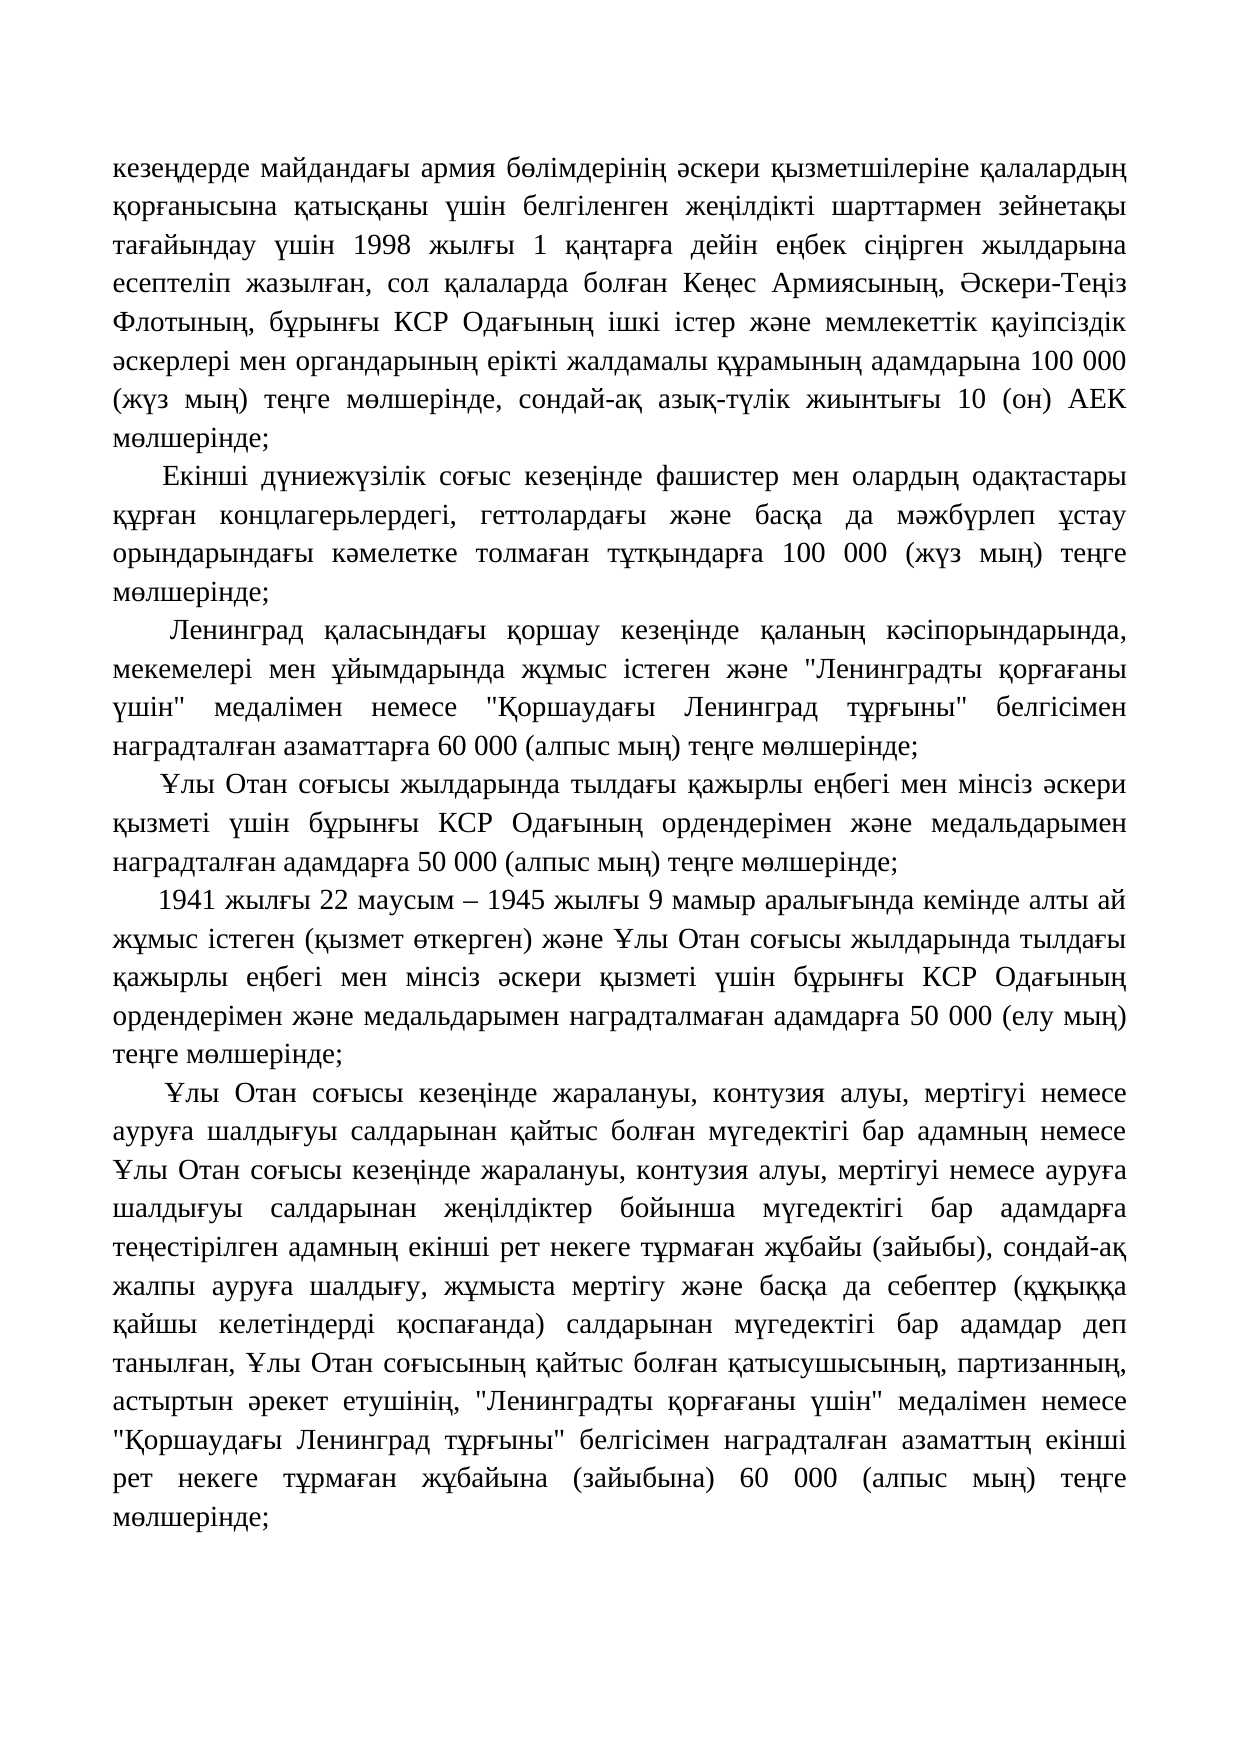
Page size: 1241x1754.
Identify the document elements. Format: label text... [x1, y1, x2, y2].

text Ленинград қаласындағы қоршау кезеңінде қаланың кәсiпорындарында, мекемелерi мен ұйымдарында жұмыс iстеген және "Ленинградты қорғағаны үшiн" медалiмен немесе "Қоршаудағы Ленинград тұрғыны" белгiсiмен наградталған азаматтарға 60 000 (алпыс мың) теңге мөлшерінде; [112, 612, 1128, 762]
text Ұлы Отан соғысы жылдарында тылдағы қажырлы еңбегі мен мінсіз әскери қызметі үшін бұрынғы КСР Одағының ордендерімен және медальдарымен наградталған адамдарға 50 000 (алпыс мың) теңге мөлшерінде; [112, 767, 1128, 877]
text Ұлы Отан соғысы кезеңінде жаралануы, контузия алуы, мертігуі немесе ауруға шалдығуы салдарынан қайтыс болған мүгедектігі бар адамның немесе Ұлы Отан соғысы кезеңінде жаралануы, контузия алуы, мертігуі немесе ауруға шалдығуы салдарынан жеңілдіктер бойынша мүгедектігі бар адамдарға теңестірілген адамның екiншi рет некеге тұрмаған жұбайы (зайыбы), сондай-ақ жалпы ауруға шалдығу, жұмыста мертігу және басқа да себептер (құқыққа қайшы келетiндердi қоспағанда) салдарынан мүгедектігі бар адамдар деп танылған, Ұлы Отан соғысының қайтыс болған қатысушысының, партизанның, астыртын әрекет етушiнің, "Ленинградты қорғағаны үшiн" медалiмен немесе "Қоршаудағы Ленинград тұрғыны" белгiсiмен наградталған азаматтың екінші рет некеге тұрмаған жұбайына (зайыбына) 60 000 (алпыс мың) теңге мөлшерінде; [112, 1075, 1128, 1532]
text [112, 150, 1128, 453]
text Екiншi дүниежүзiлiк соғыс кезеңiнде фашистер мен олардың одақтастары құрған концлагерьлердегі, геттолардағы және басқа да мәжбүрлеп ұстау орындарындағы кәмелетке толмаған тұтқындарға 100 000 (жүз мың) теңге мөлшерінде; [112, 458, 1128, 607]
text 1941 жылғы 22 маусым – 1945 жылғы 9 мамыр аралығында кемiнде алты ай жұмыс iстеген (қызмет өткерген) және Ұлы Отан соғысы жылдарында тылдағы қажырлы еңбегi мен мiнсiз әскери қызметі үшін бұрынғы КСР Одағының ордендерiмен және медальдарымен наградталмаған адамдарға 50 000 (елу мың) теңге мөлшерінде; [112, 882, 1128, 1070]
